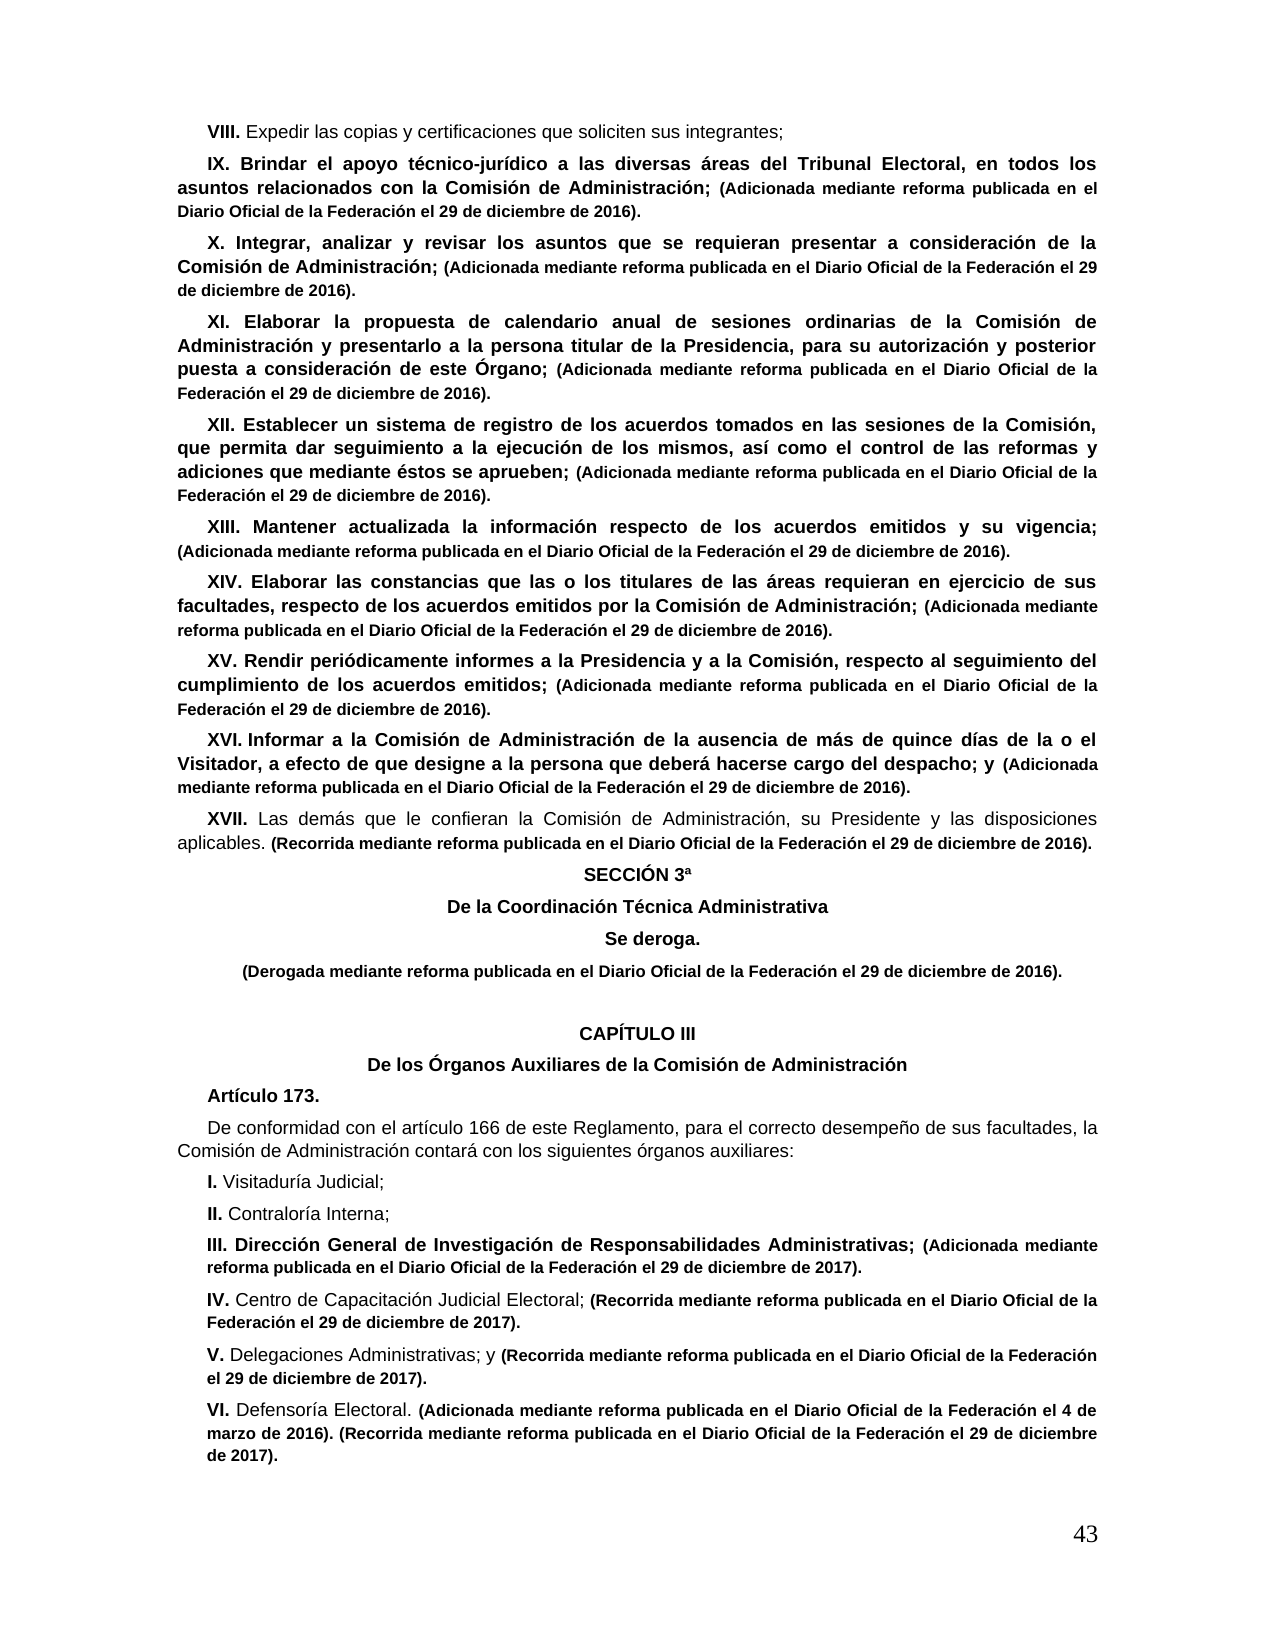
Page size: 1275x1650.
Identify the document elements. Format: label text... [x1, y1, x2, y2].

text SECCIÓN 3ª [177, 862, 1098, 886]
text XIII. Mantener actualizada la información respecto de los acuerdos emitidos y su vigencia; (Adicionada mediante reforma publicada en el Diario Oficial de la Federación el 29 de diciembre de 2016). [177, 515, 1098, 562]
text Artículo 173. [177, 1084, 1098, 1107]
text XVII. Las demás que le confieran la Comisión de Administración, su Presidente y las disposiciones aplicables. (Recorrida mediante reforma publicada en el Diario Oficial de la Federación el 29 de diciembre de 2016). [177, 807, 1098, 854]
text I. Visitaduría Judicial; [177, 1170, 1098, 1193]
text XIV. Elaborar las constancias que las o los titulares de las áreas requieran en ejercicio de sus facultades, respecto de los acuerdos emitidos por la Comisión de Administración; (Adicionada mediante reforma publicada en el Diario Oficial de la Federación el 29 de diciembre de 2016). [177, 570, 1098, 641]
text XI. Elaborar la propuesta de calendario anual de sesiones ordinarias de la Comisión de Administración y presentarlo a la persona titular de la Presidencia, para su autorización y posterior puesta a consideración de este Órgano; (Adicionada mediante reforma publicada en el Diario Oficial de la Federación el 29 de diciembre de 2016). [177, 310, 1098, 404]
text V. Delegaciones Administrativas; y (Recorrida mediante reforma publicada en el Diario Oficial de la Federación el 29 de diciembre de 2017). [207, 1344, 1098, 1389]
text Se deroga. [177, 926, 1098, 950]
text III. Dirección General de Investigación de Responsabilidades Administrativas; (Adicionada mediante reforma publicada en el Diario Oficial de la Federación el 29 de diciembre de 2017). [207, 1233, 1098, 1278]
text CAPÍTULO III [177, 1022, 1098, 1044]
text De la Coordinación Técnica Administrativa [177, 894, 1098, 918]
text VI. Defensoría Electoral. (Adicionada mediante reforma publicada en el Diario Oficial de la Federación el 4 de marzo de 2016). (Recorrida mediante reforma publicada en el Diario Oficial de la Federación el 29 de diciembre de 2017). [207, 1399, 1098, 1466]
text II. Contraloría Interna; [177, 1202, 1098, 1225]
text IV. Centro de Capacitación Judicial Electoral; (Recorrida mediante reforma publicada en el Diario Oficial de la Federación el 29 de diciembre de 2017). [207, 1288, 1098, 1333]
text X. Integrar, analizar y revisar los asuntos que se requieran presentar a consideración de la Comisión de Administración; (Adicionada mediante reforma publicada en el Diario Oficial de la Federación el 29 de diciembre de 2016). [177, 231, 1098, 301]
text (Derogada mediante reforma publicada en el Diario Oficial de la Federación el 29 de diciembre de 2016). [177, 958, 1098, 982]
text De conformidad con el artículo 166 de este Reglamento, para el correcto desempeño de sus facultades, la Comisión de Administración contará con los siguientes órganos auxiliares: [177, 1116, 1098, 1162]
text XV. Rendir periódicamente informes a la Presidencia y a la Comisión, respecto al seguimiento del cumplimiento de los acuerdos emitidos; (Adicionada mediante reforma publicada en el Diario Oficial de la Federación el 29 de diciembre de 2016). [177, 649, 1098, 720]
text IX. Brindar el apoyo técnico-jurídico a las diversas áreas del Tribunal Electoral, en todos los asuntos relacionados con la Comisión de Administración; (Adicionada mediante reforma publicada en el Diario Oficial de la Federación el 29 de diciembre de 2016). [177, 152, 1098, 222]
text XVI. Informar a la Comisión de Administración de la ausencia de más de quince días de la o el Visitador, a efecto de que designe a la persona que deberá hacerse cargo del despacho; y (Adicionada mediante reforma publicada en el Diario Oficial de la Federación el 29 de diciembre de 2016). [177, 728, 1098, 799]
text De los Órganos Auxiliares de la Comisión de Administración [177, 1053, 1098, 1076]
text VIII. Expedir las copias y certificaciones que soliciten sus integrantes; [177, 120, 1098, 143]
text XII. Establecer un sistema de registro de los acuerdos tomados en las sesiones de la Comisión, que permita dar seguimiento a la ejecución de los mismos, así como el control de las reformas y adiciones que mediante éstos se aprueben; (Adicionada mediante reforma publicada en el Diario Oficial de la Federación el 29 de diciembre de 2016). [177, 412, 1098, 506]
